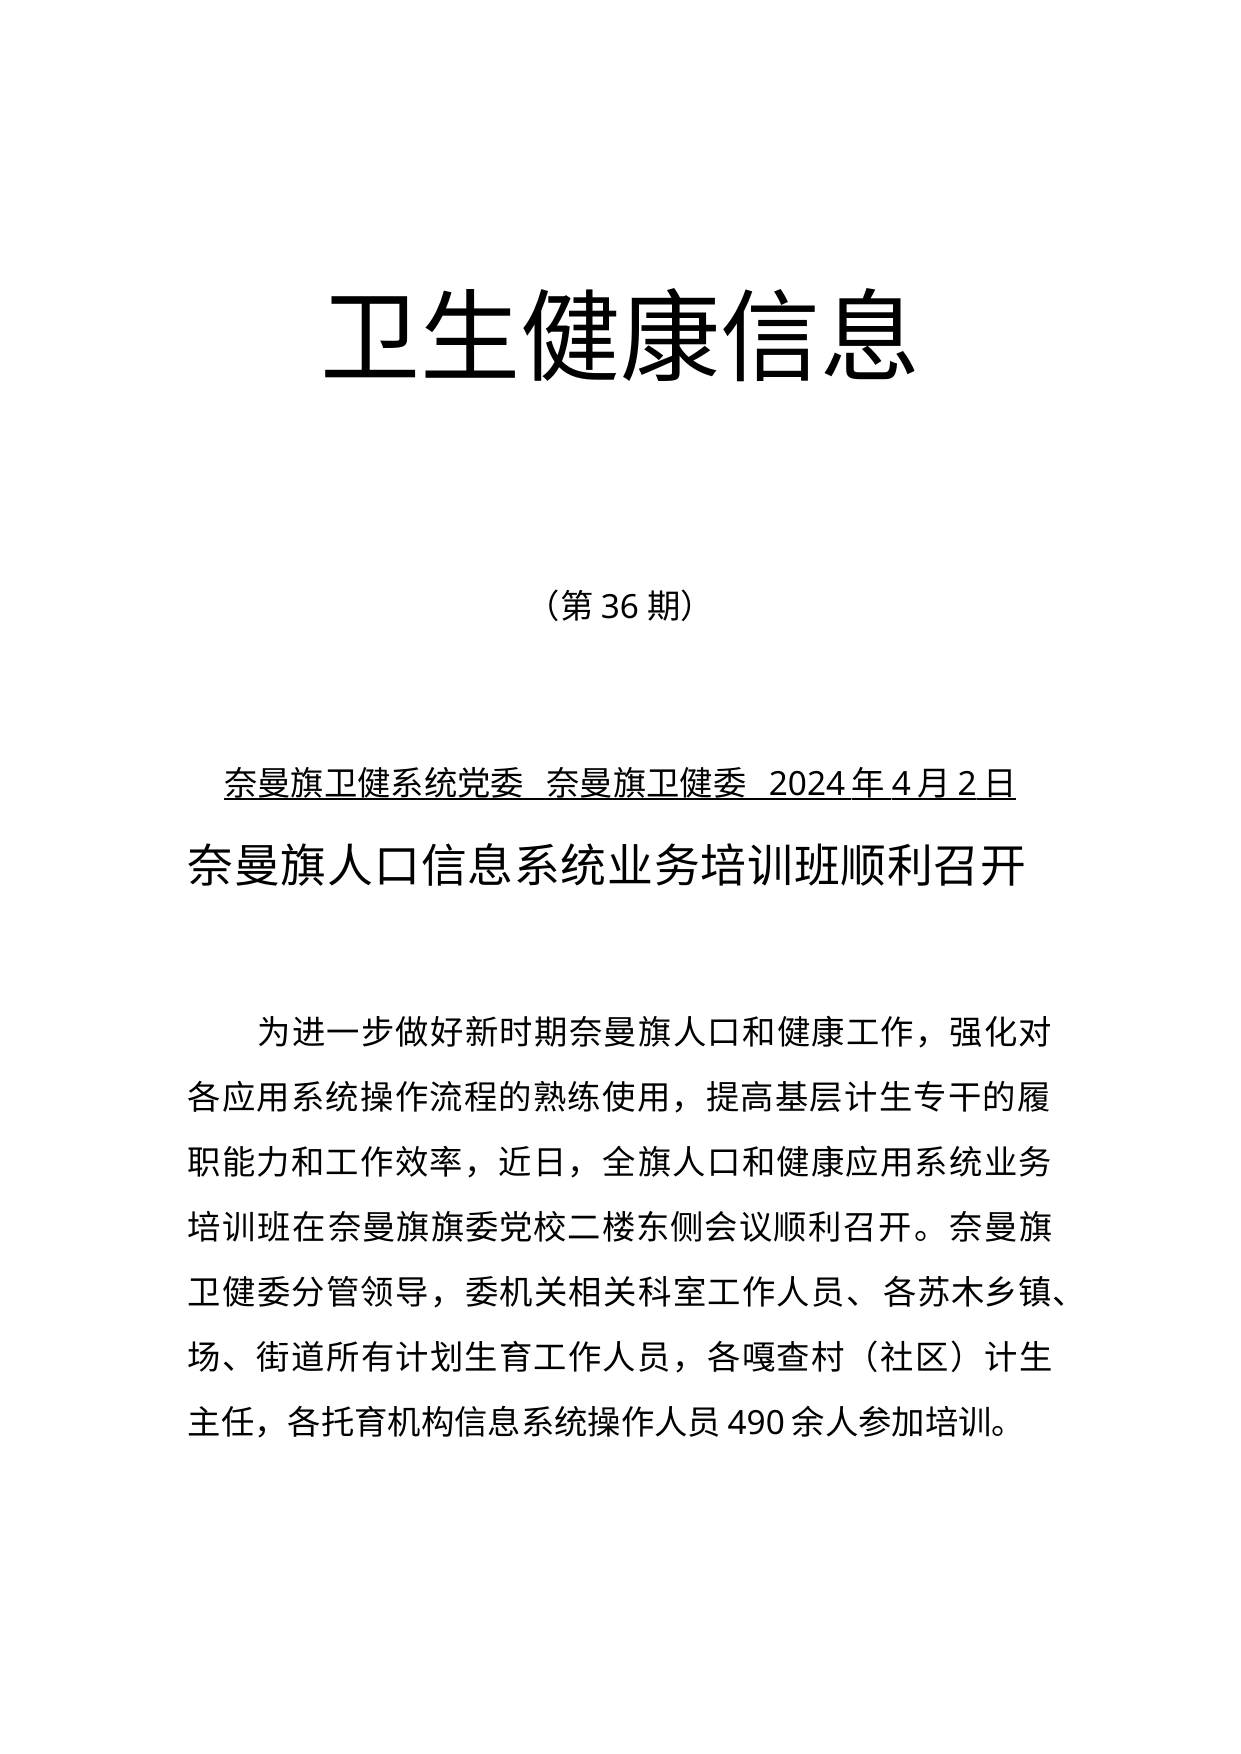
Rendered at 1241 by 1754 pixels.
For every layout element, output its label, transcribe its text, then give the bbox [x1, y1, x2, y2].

subtitle 奈曼旗人口信息系统业务培训班顺利召开 [187, 813, 1053, 911]
text 奈曼旗卫健系统党委 奈曼旗卫健委 2024年4月2日 [187, 748, 1053, 813]
text （第 36 期） [187, 571, 1053, 636]
text 为进一步做好新时期奈曼旗人口和健康工作，强化对各应用系统操作流程的熟练使用，提高基层计生专干的履职能力和工作效率，近日，全旗人口和健康应用系统业务培训班在奈曼旗旗委党校二楼东侧会议顺利召开。奈曼旗卫健委分管领导，委机关相关科室工作人员、各苏木乡镇、场、街道所有计划生育工作人员，各嘎查村（社区）计生主任，各托育机构信息系统操作人员490余人参加培训。 [187, 998, 1053, 1453]
text 卫生健康信息 [187, 249, 1053, 411]
